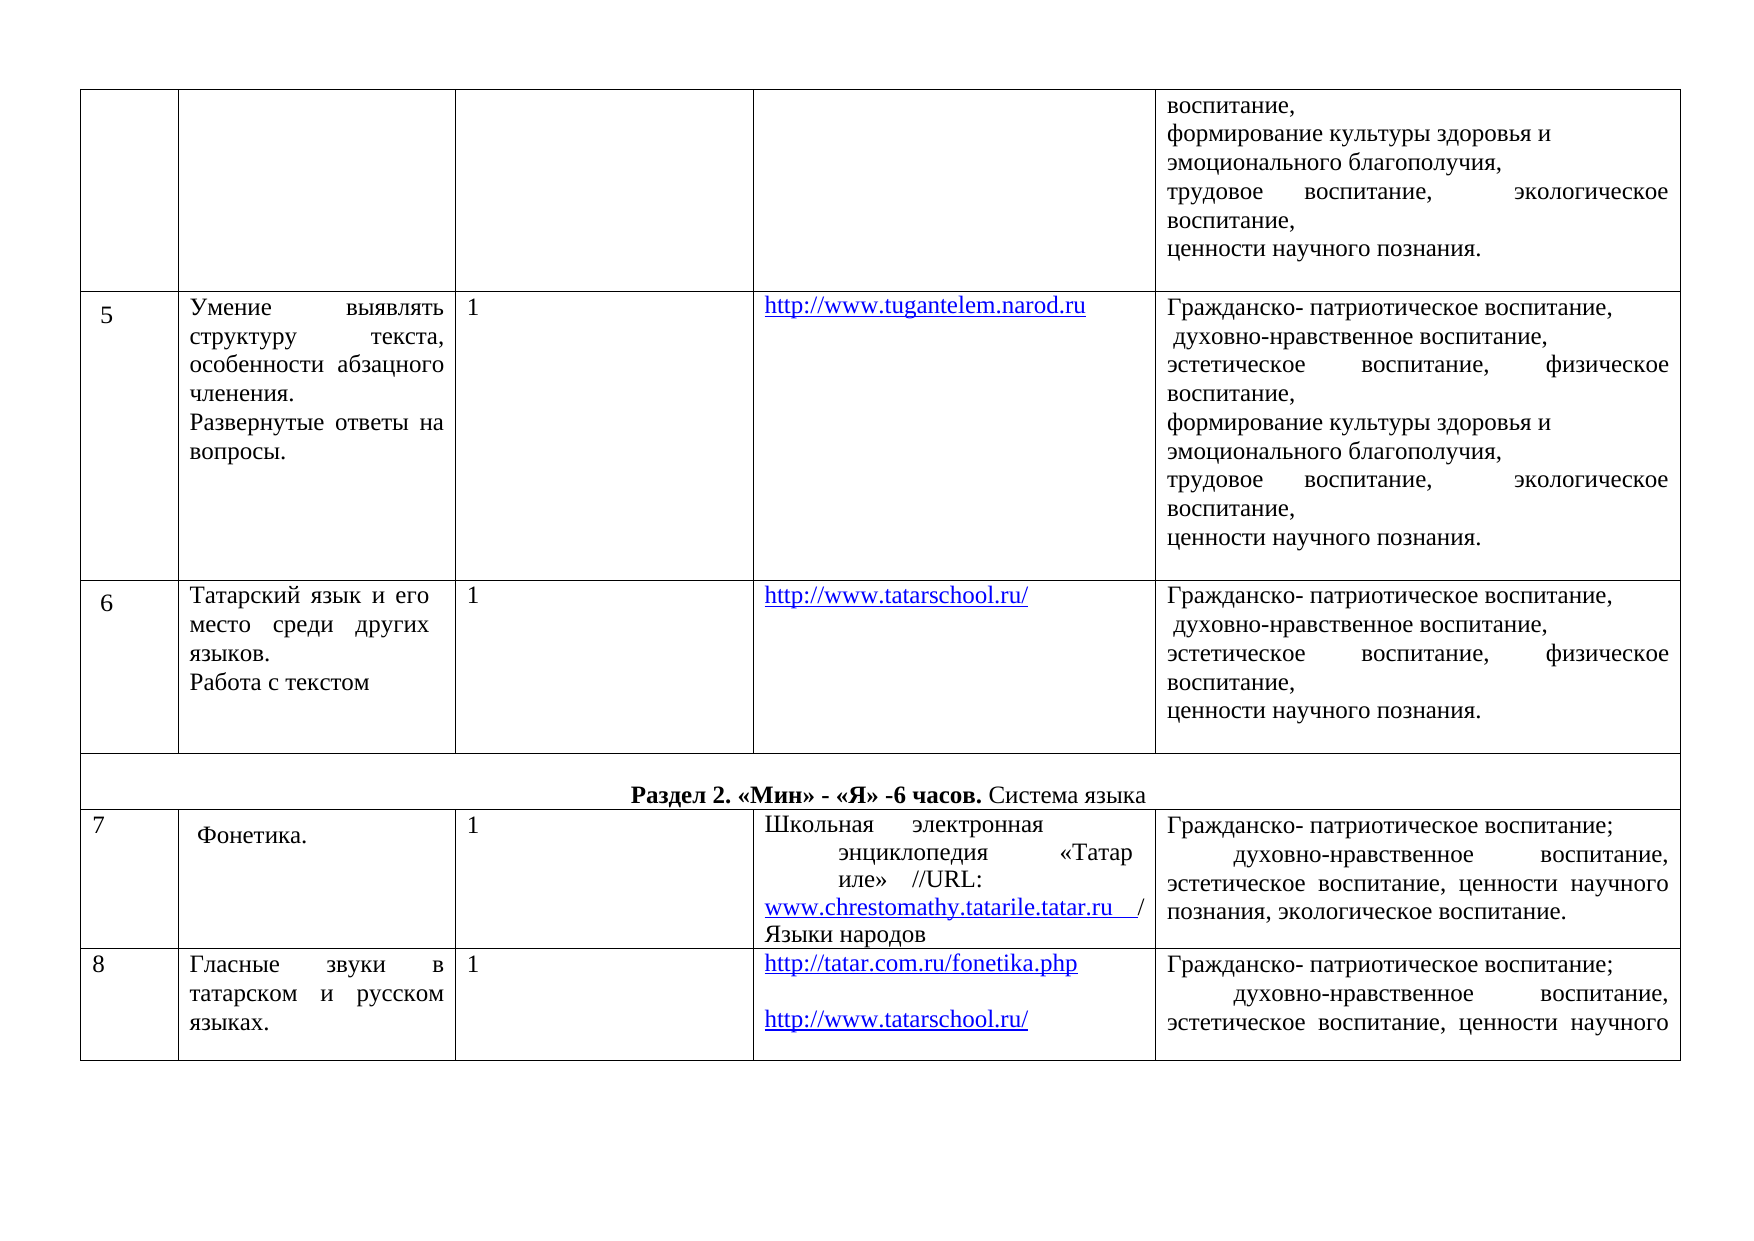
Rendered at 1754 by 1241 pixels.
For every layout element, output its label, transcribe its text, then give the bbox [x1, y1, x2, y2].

table_cell 1 [456, 292, 753, 579]
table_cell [1156, 949, 1680, 1060]
table_cell Татарский язык и его место среди других языков. Работа с текстом [179, 581, 455, 753]
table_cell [1156, 90, 1680, 291]
table_cell Фонетика. [179, 810, 455, 948]
table_cell 1 [456, 90, 753, 291]
table_cell Умение выявлять структуру текста, особенности абзацного членения. Развернутые ответы на вопросы. [179, 292, 455, 579]
table_cell http://www.tatarschool.ru/ [754, 581, 1155, 753]
table_cell 1 [456, 810, 753, 948]
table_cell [179, 949, 455, 1060]
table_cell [754, 949, 1155, 1060]
table_cell 6 [81, 581, 178, 753]
table_cell 1 [456, 581, 753, 753]
table_cell 7 [81, 810, 178, 948]
table_cell 8 [81, 949, 178, 1060]
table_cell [754, 90, 1155, 291]
table_cell 5 [81, 292, 178, 579]
table_cell Раздел 2. «Мин» - «Я» -6 часов. Система языка [81, 754, 1680, 809]
table_cell 1 [456, 949, 753, 1060]
table_cell http://www.tugantelem.narod.ru [754, 292, 1155, 579]
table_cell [179, 90, 455, 291]
table_cell Гражданско- патриотическое воспитание, духовно-нравственное воспитание, эстетическое воспитание, физическое воспитание, ценности научного познания. [1156, 581, 1680, 753]
table_cell Школьная электронная энциклопедия «Татар иле» //URL: www.chrestomathy.tatarile.tatar.ru / Языки народов [754, 810, 1155, 948]
table_cell 4 [81, 90, 178, 291]
